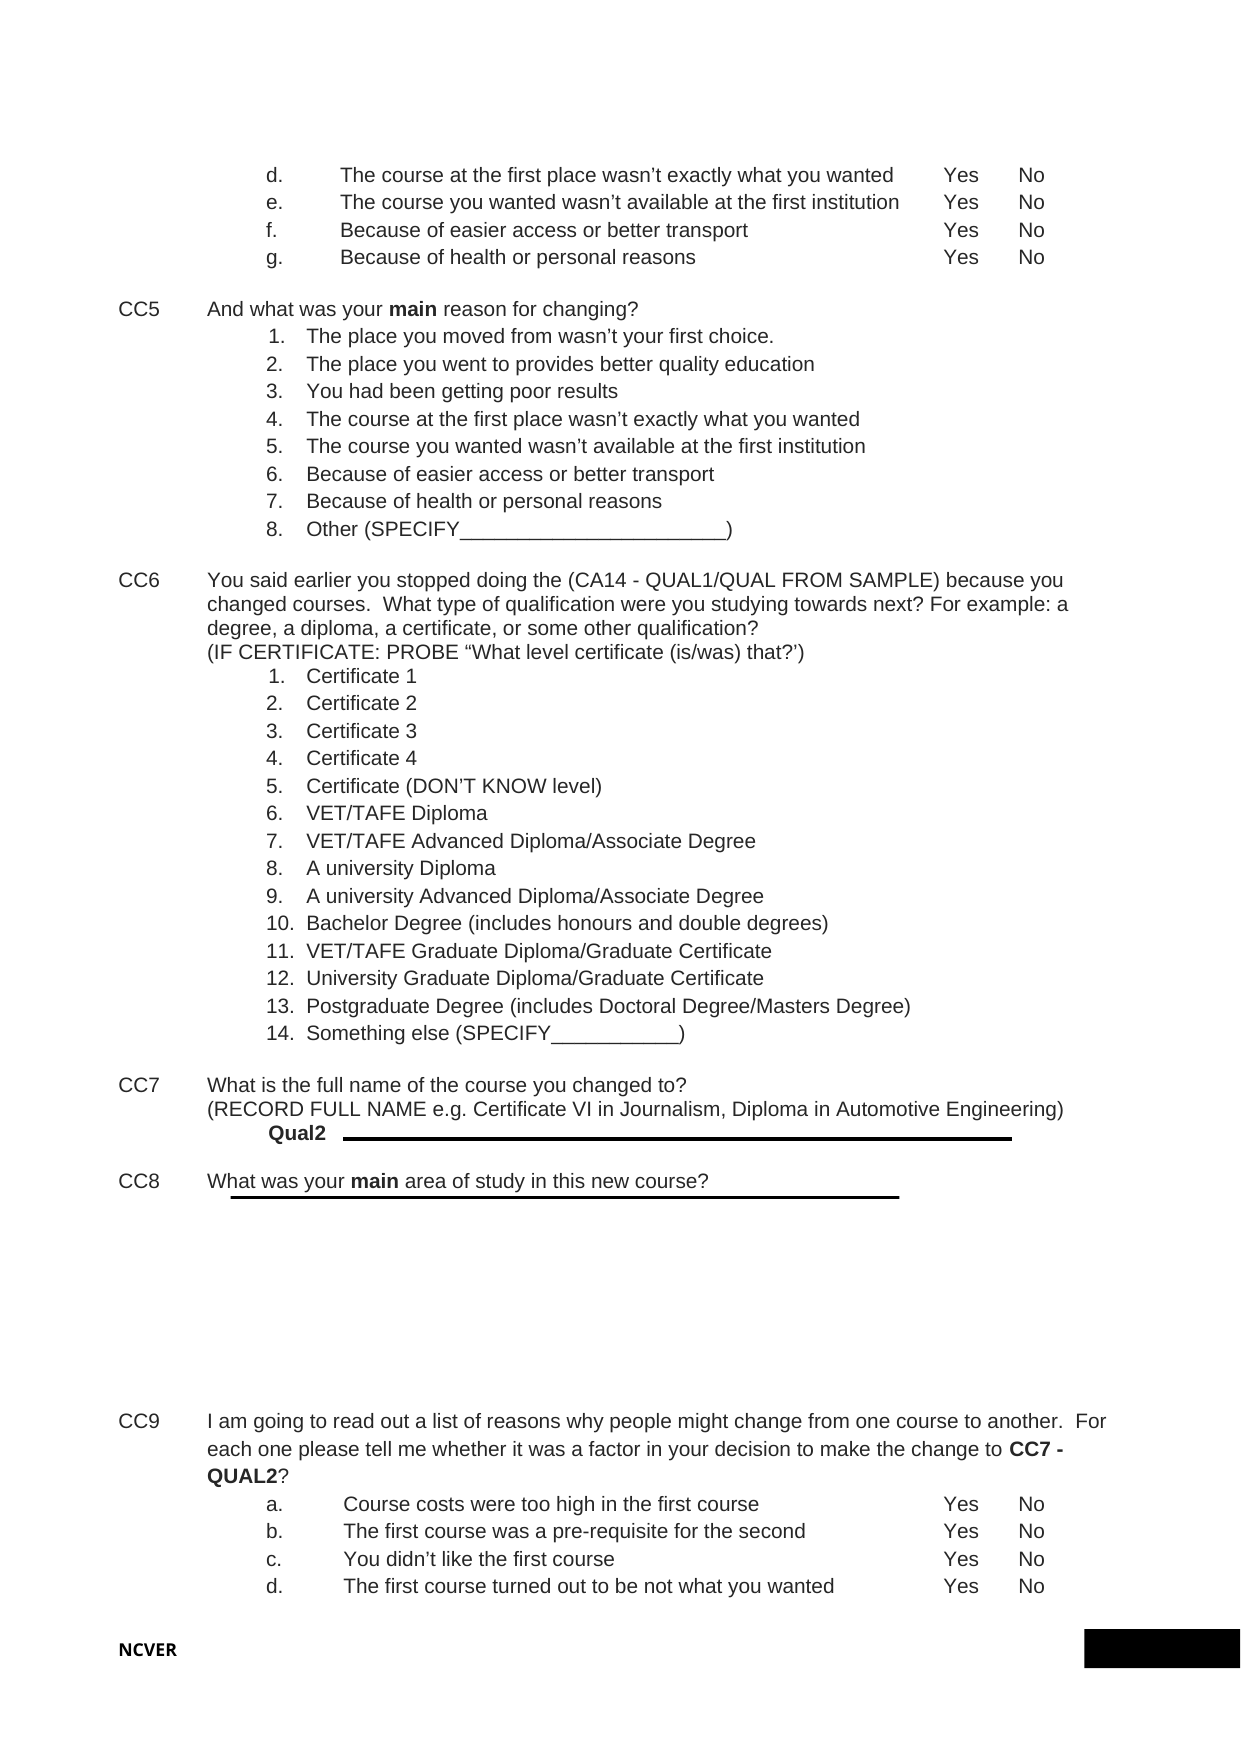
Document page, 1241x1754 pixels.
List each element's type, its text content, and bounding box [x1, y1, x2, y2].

list Other (SPECIFY_______________________) [266, 516, 1119, 540]
list University Graduate Diploma/Graduate Certificate [266, 966, 1119, 990]
list Something else (SPECIFY___________) [266, 1021, 1119, 1045]
list A university Advanced Diploma/Associate Degree [266, 884, 1119, 908]
picture [343, 1137, 1012, 1141]
text CC6 You said earlier you stopped doing the (CA14 - QUAL1/QUAL FROM SAMPLE) because you changed courses. What type of qualification were you studying towards next? For example: a degree, a diploma, a certificate, or some other qualification? (IF CERTIFICATE: PROBE “What level certificate (is/was) that?’) [118, 568, 1119, 664]
list Certificate 3 [266, 719, 1119, 743]
list The course at the first place wasn’t exactly what you wanted Yes No [266, 162, 1119, 186]
list The first course was a pre-requisite for the second Yes No [266, 1519, 1119, 1543]
list The course you wanted wasn’t available at the first institution Yes No [266, 190, 1119, 214]
list The place you went to provides better quality education [266, 351, 1119, 375]
list Because of health or personal reasons Yes No [266, 245, 1119, 269]
list The first course turned out to be not what you wanted Yes No [266, 1574, 1119, 1598]
list VET/TAFE Advanced Diploma/Associate Degree [266, 829, 1119, 853]
list Postgraduate Degree (includes Doctoral Degree/Masters Degree) [266, 994, 1119, 1018]
text CC8 What was your main area of study in this new course? [118, 1168, 1119, 1192]
list Because of easier access or better transport Yes No [266, 217, 1119, 241]
list Course costs were too high in the first course Yes No [266, 1491, 1119, 1515]
list A university Diploma [266, 856, 1119, 880]
list The course at the first place wasn’t exactly what you wanted [266, 406, 1119, 430]
list VET/TAFE Diploma [266, 801, 1119, 825]
text CC7 What is the full name of the course you changed to? (RECORD FULL NAME e.g. Certificate VI in Journalism, Diploma in Automotive Engineering) [118, 1073, 1119, 1121]
list You didn’t like the first course Yes No [266, 1546, 1119, 1570]
list Because of health or personal reasons [266, 489, 1119, 513]
text CC9 I am going to read out a list of reasons why people might change from one course to another. For each one please tell me whether it was a factor in your decision to make the change to CC7 - QUAL2? [118, 1409, 1119, 1488]
list Certificate (DON’T KNOW level) [266, 774, 1119, 798]
text Qual2 [266, 1121, 1119, 1144]
list The place you moved from wasn’t your first choice. [268, 324, 1119, 348]
list Bachelor Degree (includes honours and double degrees) [266, 911, 1119, 935]
list Certificate 4 [266, 746, 1119, 770]
list Certificate 2 [266, 691, 1119, 715]
list You had been getting poor results [266, 379, 1119, 403]
text CC5 And what was your main reason for changing? [118, 296, 1119, 320]
list Certificate 1 [268, 664, 1119, 688]
list VET/TAFE Graduate Diploma/Graduate Certificate [266, 939, 1119, 963]
list Because of easier access or better transport [266, 461, 1119, 485]
list The course you wanted wasn’t available at the first institution [266, 434, 1119, 458]
